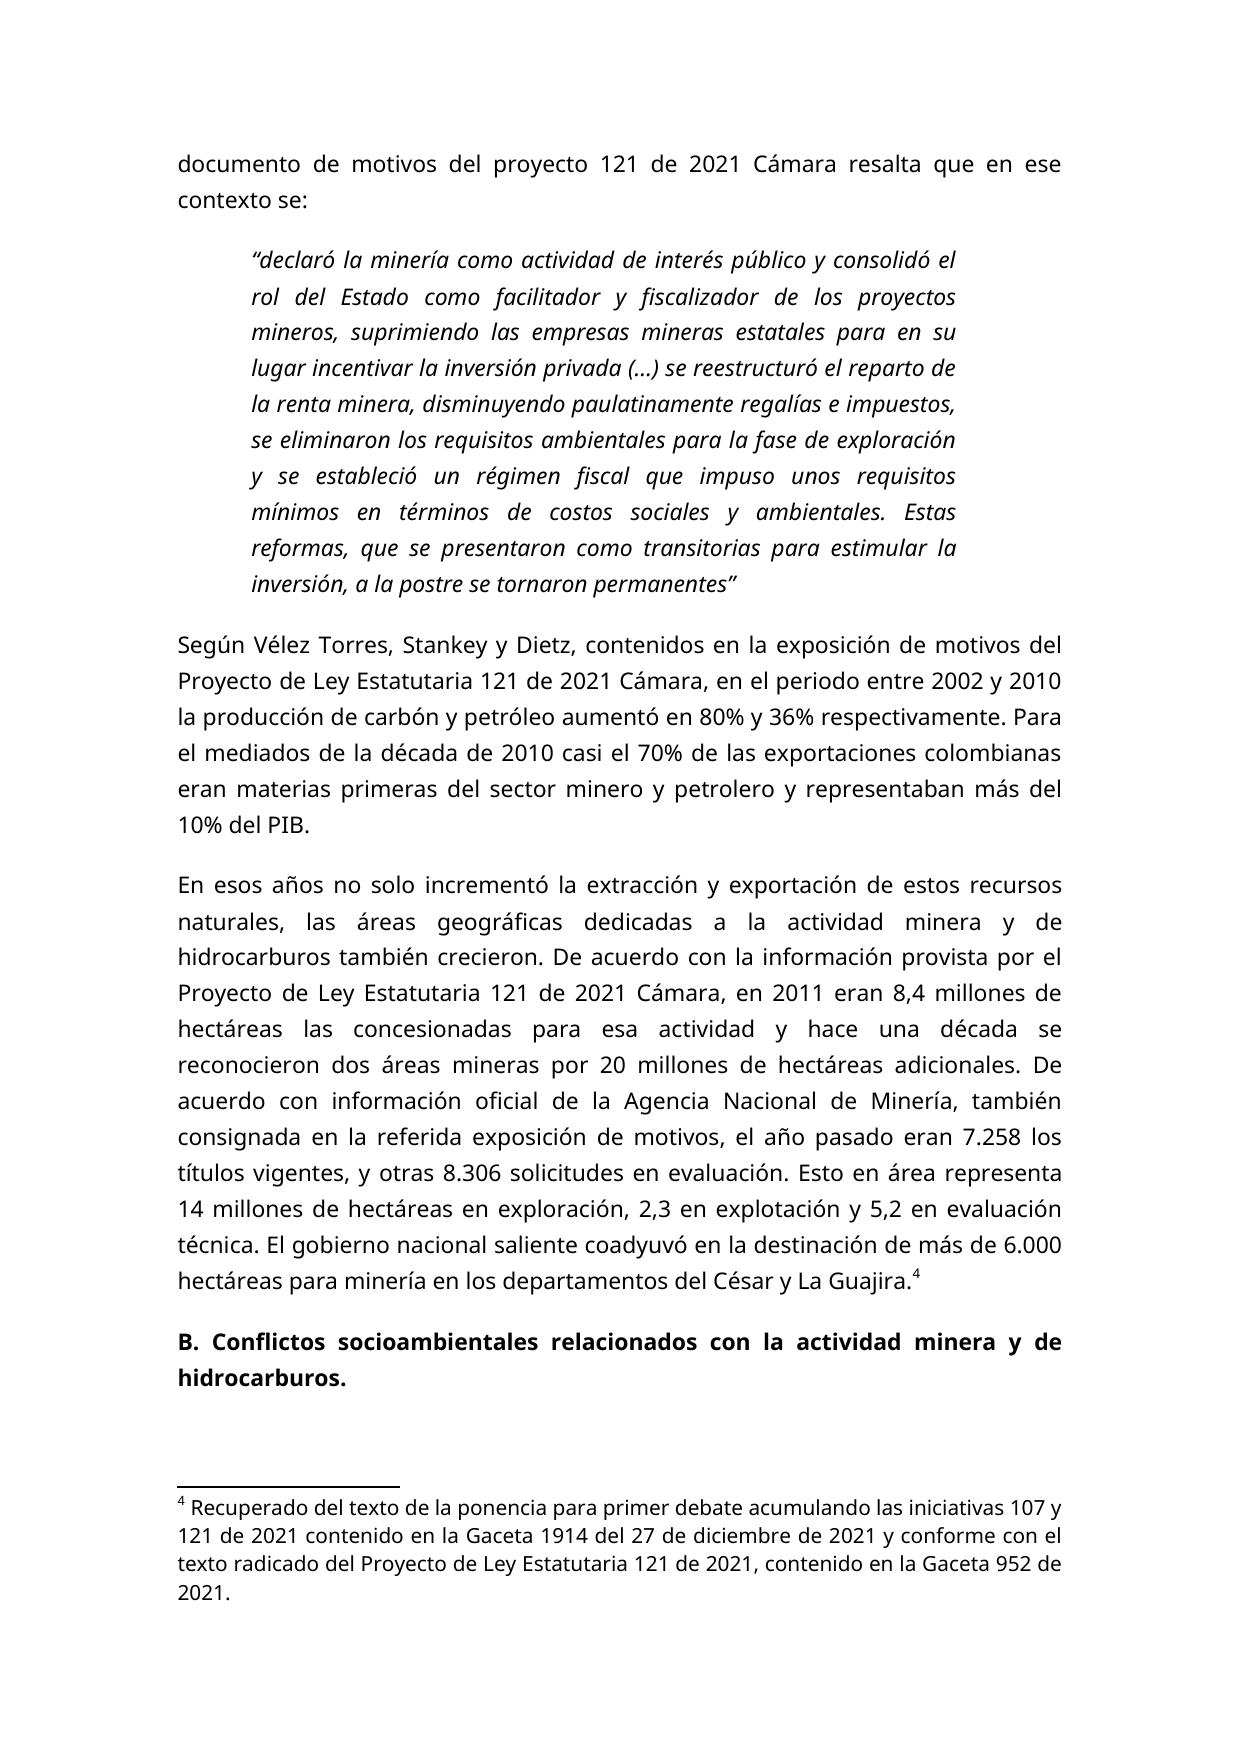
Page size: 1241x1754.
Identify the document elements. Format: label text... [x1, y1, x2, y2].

text Según Vélez Torres, Stankey y Dietz, contenidos en la exposición de motivos del Proyecto de Ley Estatutaria 121 de 2021 Cámara, en el periodo entre 2002 y 2010 la producción de carbón y petróleo aumentó en 80% y 36% respectivamente. Para el mediados de la década de 2010 casi el 70% de las exportaciones colombianas eran materias primeras del sector minero y petrolero y representaban más del 10% del PIB. [177, 629, 1063, 840]
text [177, 148, 1063, 215]
text En esos años no solo incrementó la extracción y exportación de estos recursos naturales, las áreas geográficas dedicadas a la actividad minera y de hidrocarburos también crecieron. De acuerdo con la información provista por el Proyecto de Ley Estatutaria 121 de 2021 Cámara, en 2011 eran 8,4 millones de hectáreas las concesionadas para esa actividad y hace una década se reconocieron dos áreas mineras por 20 millones de hectáreas adicionales. De acuerdo con información oficial de la Agencia Nacional de Minería, también consignada en la referida exposición de motivos, el año pasado eran 7.258 los títulos vigentes, y otras 8.306 solicitudes en evaluación. Esto en área representa 14 millones de hectáreas en exploración, 2,3 en explotación y 5,2 en evaluación técnica. El gobierno nacional saliente coadyuvó en la destinación de más de 6.000 hectáreas para minería en los departamentos del César y La Guajira. [177, 869, 1063, 1296]
text “declaró la minería como actividad de interés público y consolidó el rol del Estado como facilitador y fiscalizador de los proyectos mineros, suprimiendo las empresas mineras estatales para en su lugar incentivar la inversión privada (…) se reestructuró el reparto de la renta minera, disminuyendo paulatinamente regalías e impuestos, se eliminaron los requisitos ambientales para la fase de exploración y se estableció un régimen fiscal que impuso unos requisitos mínimos en términos de costos sociales y ambientales. Estas reformas, que se presentaron como transitorias para estimular la inversión, a la postre se tornaron permanentes” [251, 244, 960, 599]
text B. Conflictos socioambientales relacionados con la actividad minera y de hidrocarburos. [177, 1326, 1063, 1393]
